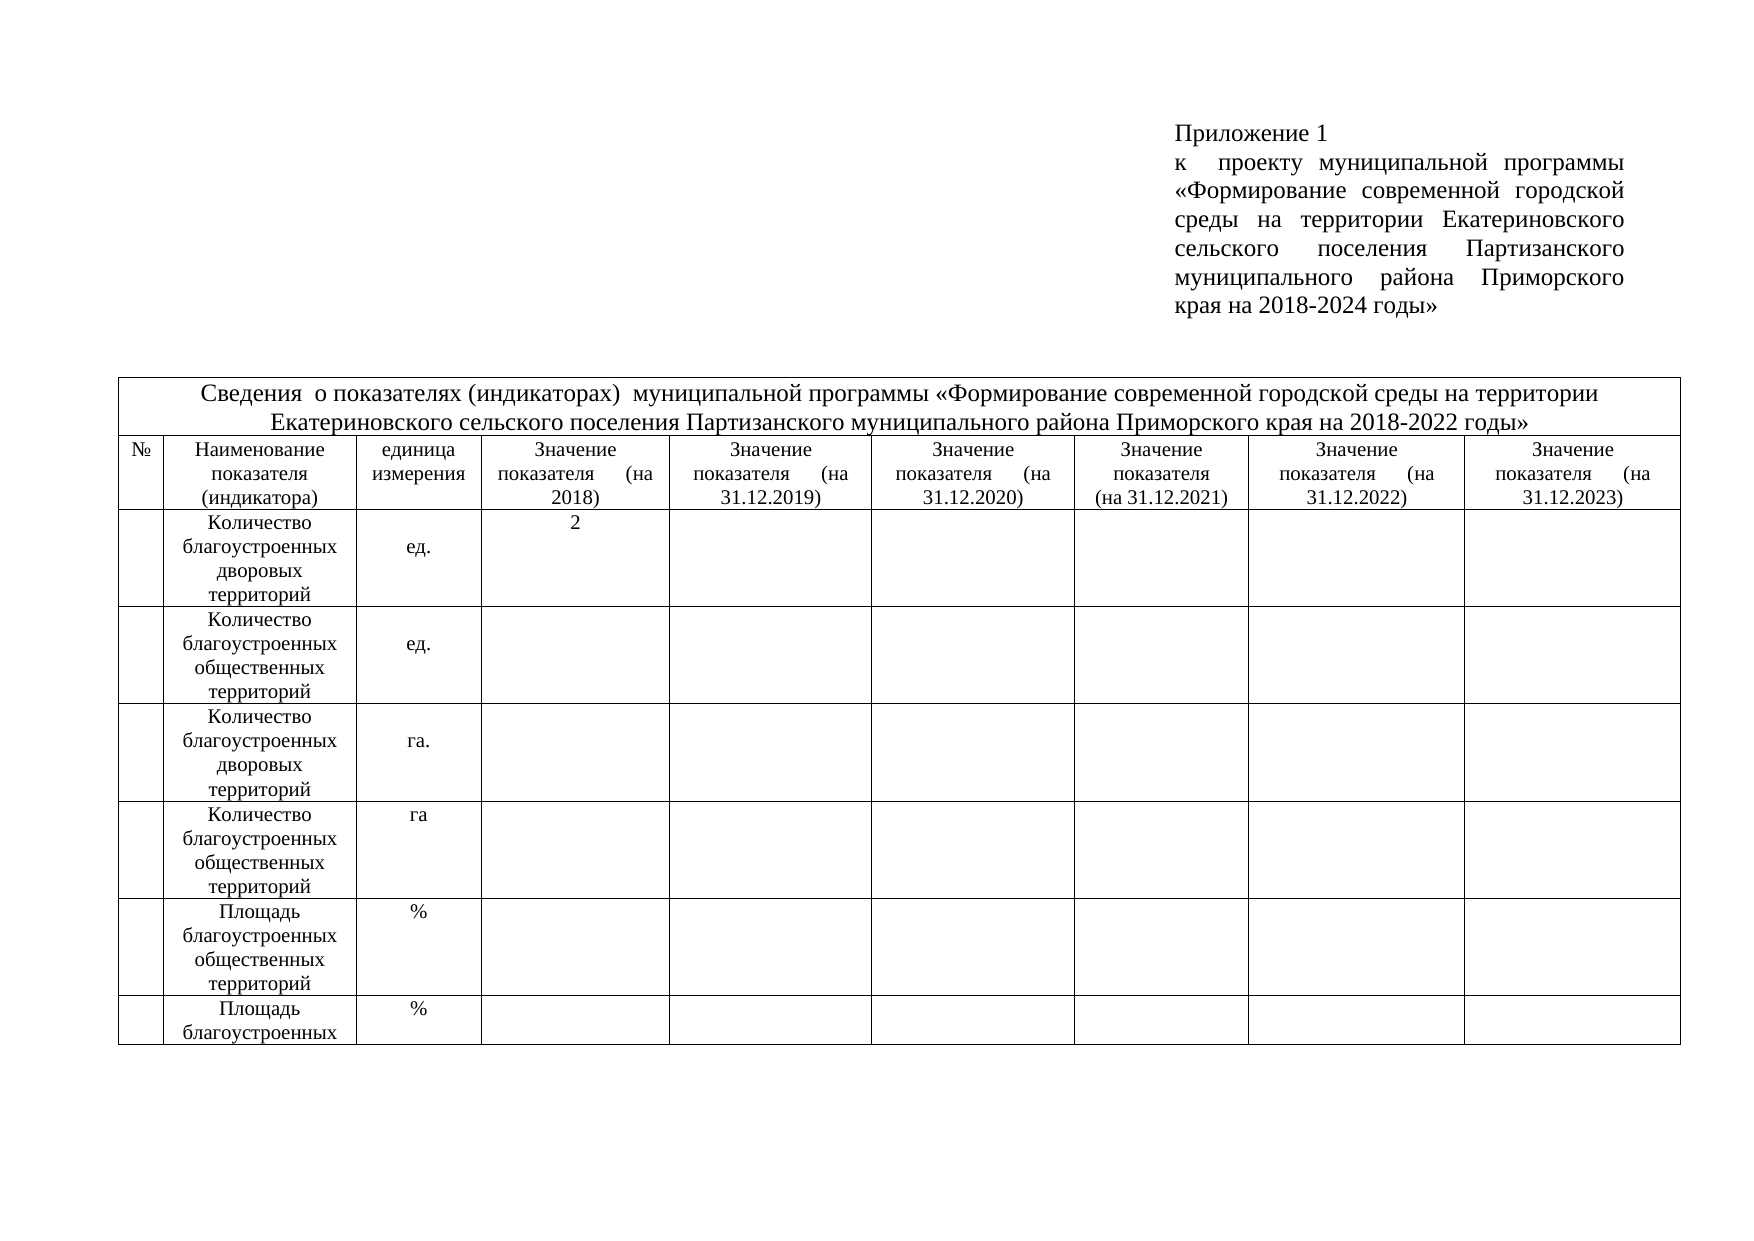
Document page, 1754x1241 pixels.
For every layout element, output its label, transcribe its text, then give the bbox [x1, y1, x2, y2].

table_cell Значение показателя (на 31.12.2023) [1465, 436, 1680, 509]
table_cell Количество благоустроенных дворовых территорий [164, 704, 356, 801]
table_cell [1465, 510, 1680, 606]
table_cell [482, 996, 669, 1044]
table_cell [670, 996, 871, 1044]
table_cell [1075, 607, 1248, 703]
table_cell [482, 802, 669, 898]
table_cell [119, 510, 163, 606]
table_cell [872, 704, 1074, 801]
table_cell [482, 607, 669, 703]
table_cell [1075, 899, 1248, 995]
table_cell [670, 704, 871, 801]
table_cell [1249, 899, 1464, 995]
table_cell [119, 899, 163, 995]
table_cell [872, 607, 1074, 703]
table_cell [670, 899, 871, 995]
table_cell [872, 996, 1074, 1044]
table_header Приложение 1 к проекту муниципальной программы «Формирование современной городской среды на территории Екатериновского сельского поселения Партизанского муниципального района Приморского края на 2018-2024 годы» [1163, 118, 1636, 348]
table_header Сведения о показателях (индикаторах) муниципальной программы «Формирование современной городской среды на территории Екатериновского сельского поселения Партизанского муниципального района Приморского края на 2018-2022 годы» [119, 378, 1680, 435]
table_cell [1075, 802, 1248, 898]
table_cell Наименование показателя (индикатора) [164, 436, 356, 509]
table_cell га [357, 802, 481, 898]
table_cell [1465, 899, 1680, 995]
table_cell [1075, 704, 1248, 801]
table_cell % [357, 899, 481, 995]
table_cell [119, 704, 163, 801]
table_cell Площадь благоустроенных общественных территорий [164, 899, 356, 995]
table_cell Значение показателя (на 31.12.2022) [1249, 436, 1464, 509]
table_cell [1465, 996, 1680, 1044]
table_cell Количество благоустроенных общественных территорий [164, 607, 356, 703]
table_cell Значение показателя (на 2018) [482, 436, 669, 509]
table_cell ед. [357, 607, 481, 703]
table_cell Количество благоустроенных общественных территорий [164, 802, 356, 898]
table_cell [482, 704, 669, 801]
table_cell % [357, 996, 481, 1044]
table_cell Количество благоустроенных дворовых территорий [164, 510, 356, 606]
table_cell [872, 899, 1074, 995]
table_cell [1249, 996, 1464, 1044]
table_cell [670, 510, 871, 606]
table_cell [1249, 704, 1464, 801]
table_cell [164, 996, 356, 1044]
table_cell Значение показателя (на 31.12.2019) [670, 436, 871, 509]
table_cell [119, 802, 163, 898]
table_cell [1249, 802, 1464, 898]
table_cell [670, 802, 871, 898]
table_cell [1465, 607, 1680, 703]
table_cell Значение показателя (на 31.12.2021) [1075, 436, 1248, 509]
table_cell [1249, 510, 1464, 606]
table_cell [1075, 996, 1248, 1044]
table_cell [872, 802, 1074, 898]
table_cell [872, 510, 1074, 606]
table_cell единица измерения [357, 436, 481, 509]
table_cell [670, 607, 871, 703]
table_cell [119, 607, 163, 703]
table_cell [482, 899, 669, 995]
table_cell № [119, 436, 163, 509]
table_cell Значение показателя (на 31.12.2020) [872, 436, 1074, 509]
table_cell [1075, 510, 1248, 606]
table_cell 2 [482, 510, 669, 606]
table_cell [119, 996, 163, 1044]
table_cell [1465, 704, 1680, 801]
table_cell [1465, 802, 1680, 898]
table_cell ед. [357, 510, 481, 606]
table_cell га. [357, 704, 481, 801]
table_cell [1249, 607, 1464, 703]
